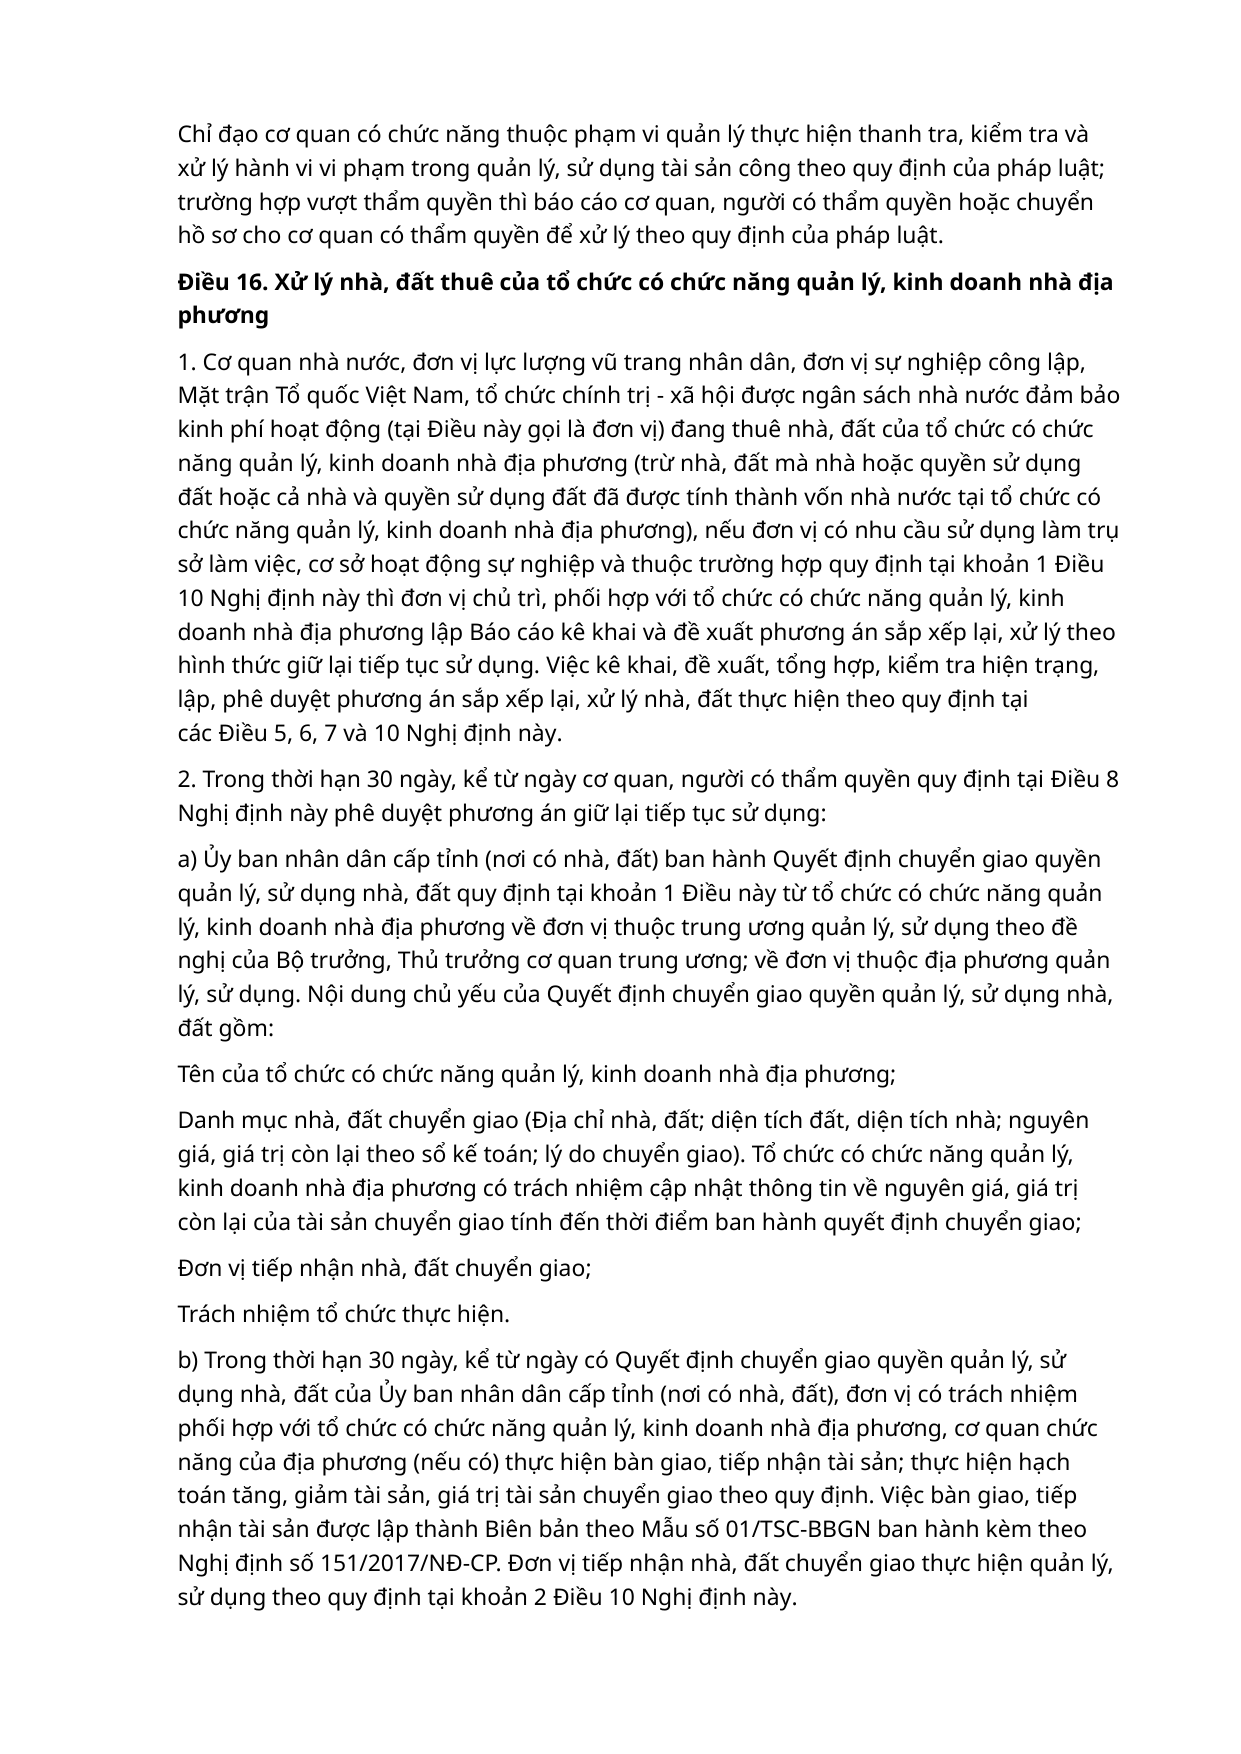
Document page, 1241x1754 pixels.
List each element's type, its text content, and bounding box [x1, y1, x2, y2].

text Danh mục nhà, đất chuyển giao (Địa chỉ nhà, đất; diện tích đất, diện tích nhà; nguyên giá, giá trị còn lại theo sổ kế toán; lý do chuyển giao). Tổ chức có chức năng quản lý, kinh doanh nhà địa phương có trách nhiệm cập nhật thông tin về nguyên giá, giá trị còn lại của tài sản chuyển giao tính đến thời điểm ban hành quyết định chuyển giao; [177, 1104, 1122, 1237]
text b) Trong thời hạn 30 ngày, kể từ ngày có Quyết định chuyển giao quyền quản lý, sử dụng nhà, đất của Ủy ban nhân dân cấp tỉnh (nơi có nhà, đất), đơn vị có trách nhiệm phối hợp với tổ chức có chức năng quản lý, kinh doanh nhà địa phương, cơ quan chức năng của địa phương (nếu có) thực hiện bàn giao, tiếp nhận tài sản; thực hiện hạch toán tăng, giảm tài sản, giá trị tài sản chuyển giao theo quy định. Việc bàn giao, tiếp nhận tài sản được lập thành Biên bản theo Mẫu số 01/TSC-BBGN ban hành kèm theo Nghị định số 151/2017/NĐ-CP. Đơn vị tiếp nhận nhà, đất chuyển giao thực hiện quản lý, sử dụng theo quy định tại khoản 2 Điều 10 Nghị định này. [177, 1344, 1122, 1612]
text Tên của tổ chức có chức năng quản lý, kinh doanh nhà địa phương; [177, 1058, 1122, 1089]
text Chỉ đạo cơ quan có chức năng thuộc phạm vi quản lý thực hiện thanh tra, kiểm tra và xử lý hành vi vi phạm trong quản lý, sử dụng tài sản công theo quy định của pháp luật; trường hợp vượt thẩm quyền thì báo cáo cơ quan, người có thẩm quyền hoặc chuyển hồ sơ cho cơ quan có thẩm quyền để xử lý theo quy định của pháp luật. [177, 118, 1122, 251]
text 1. Cơ quan nhà nước, đơn vị lực lượng vũ trang nhân dân, đơn vị sự nghiệp công lập, Mặt trận Tổ quốc Việt Nam, tổ chức chính trị - xã hội được ngân sách nhà nước đảm bảo kinh phí hoạt động (tại Điều này gọi là đơn vị) đang thuê nhà, đất của tổ chức có chức năng quản lý, kinh doanh nhà địa phương (trừ nhà, đất mà nhà hoặc quyền sử dụng đất hoặc cả nhà và quyền sử dụng đất đã được tính thành vốn nhà nước tại tổ chức có chức năng quản lý, kinh doanh nhà địa phương), nếu đơn vị có nhu cầu sử dụng làm trụ sở làm việc, cơ sở hoạt động sự nghiệp và thuộc trường hợp quy định tại khoản 1 Điều 10 Nghị định này thì đơn vị chủ trì, phối hợp với tổ chức có chức năng quản lý, kinh doanh nhà địa phương lập Báo cáo kê khai và đề xuất phương án sắp xếp lại, xử lý theo hình thức giữ lại tiếp tục sử dụng. Việc kê khai, đề xuất, tổng hợp, kiểm tra hiện trạng, lập, phê duyệt phương án sắp xếp lại, xử lý nhà, đất thực hiện theo quy định tại các Điều 5, 6, 7 và 10 Nghị định này. [177, 346, 1122, 748]
text Điều 16. Xử lý nhà, đất thuê của tổ chức có chức năng quản lý, kinh doanh nhà địa phương [177, 266, 1122, 331]
text 2. Trong thời hạn 30 ngày, kể từ ngày cơ quan, người có thẩm quyền quy định tại Điều 8 Nghị định này phê duyệt phương án giữ lại tiếp tục sử dụng: [177, 763, 1122, 828]
text Trách nhiệm tổ chức thực hiện. [177, 1298, 1122, 1329]
text a) Ủy ban nhân dân cấp tỉnh (nơi có nhà, đất) ban hành Quyết định chuyển giao quyền quản lý, sử dụng nhà, đất quy định tại khoản 1 Điều này từ tổ chức có chức năng quản lý, kinh doanh nhà địa phương về đơn vị thuộc trung ương quản lý, sử dụng theo đề nghị của Bộ trưởng, Thủ trưởng cơ quan trung ương; về đơn vị thuộc địa phương quản lý, sử dụng. Nội dung chủ yếu của Quyết định chuyển giao quyền quản lý, sử dụng nhà, đất gồm: [177, 843, 1122, 1043]
text Đơn vị tiếp nhận nhà, đất chuyển giao; [177, 1252, 1122, 1283]
